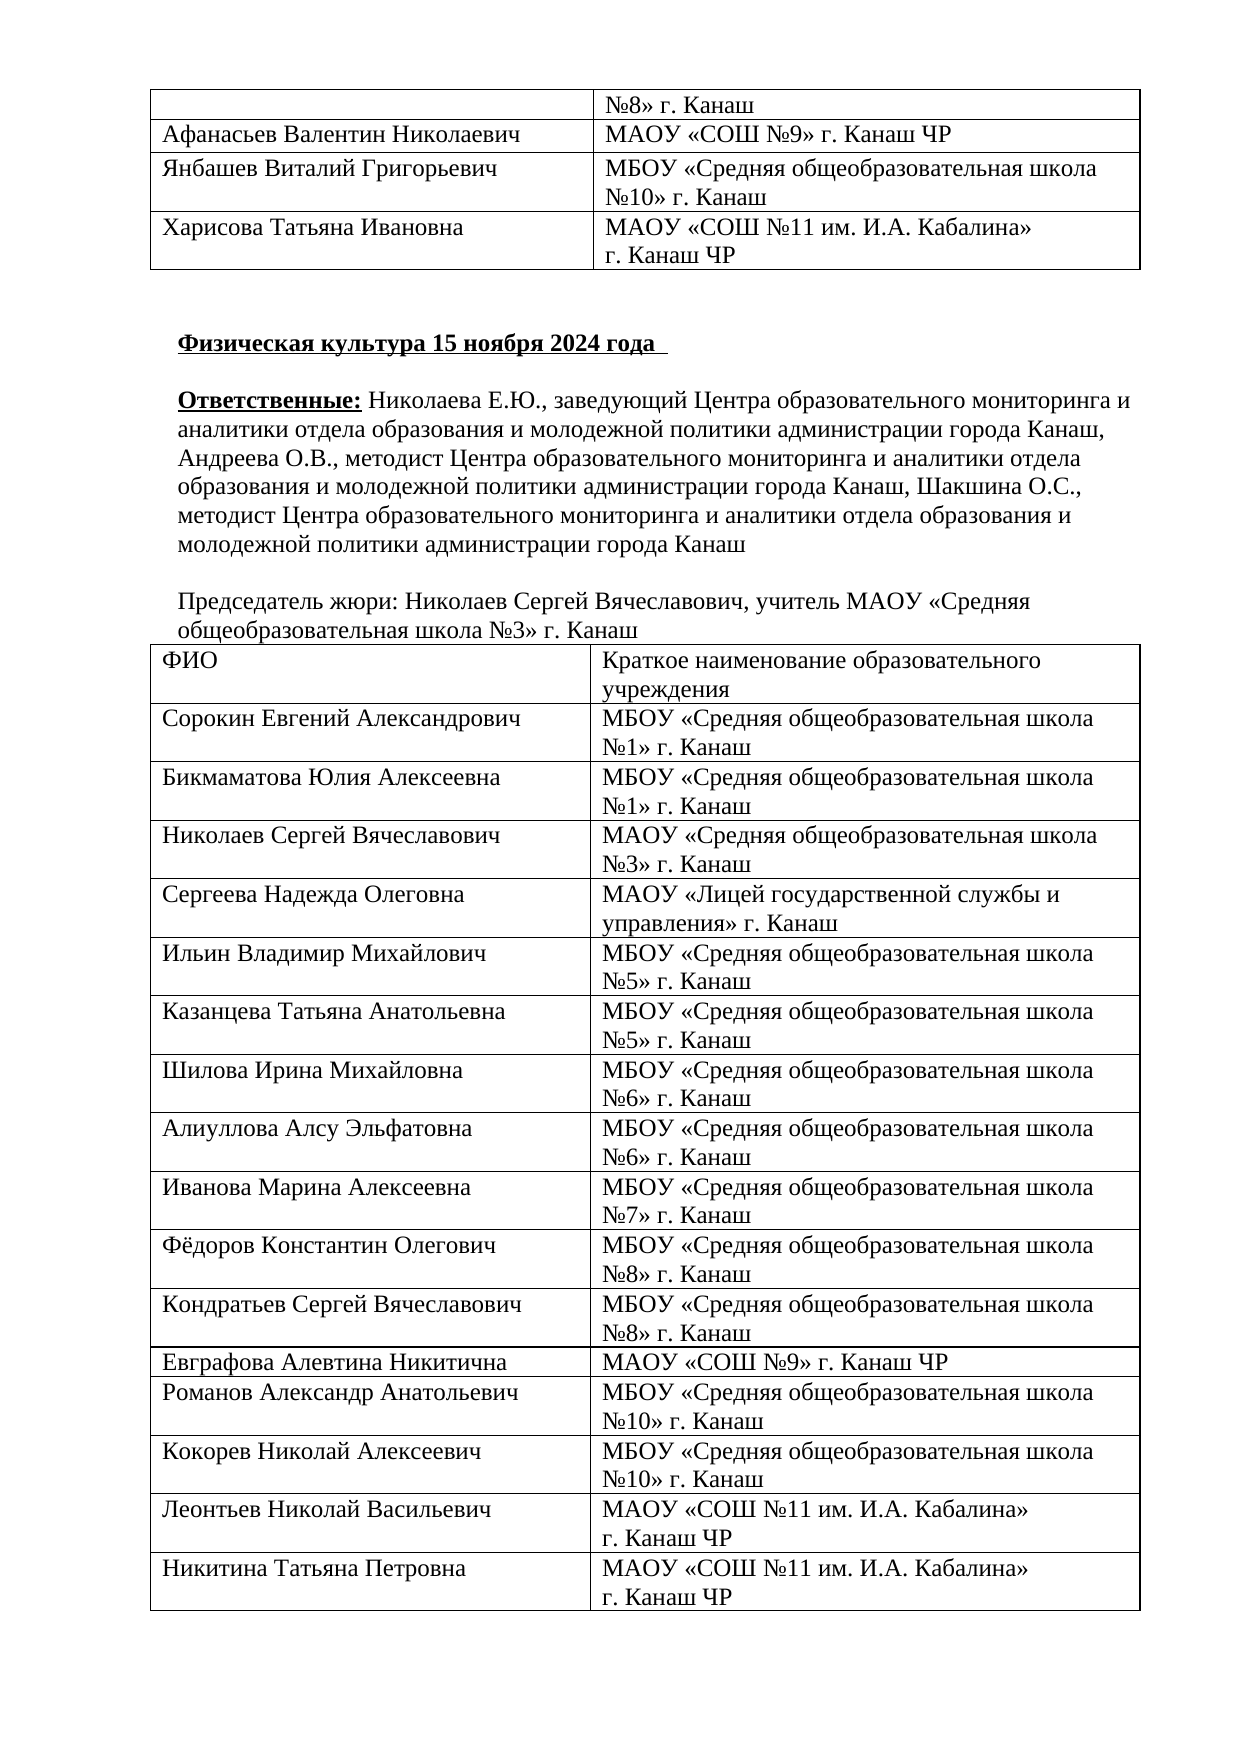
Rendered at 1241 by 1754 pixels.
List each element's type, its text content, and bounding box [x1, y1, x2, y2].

table_cell Кокорев Николай Алексеевич [151, 1436, 590, 1493]
table_cell Сорокин Евгений Александрович [151, 704, 590, 761]
table_cell МБОУ «Средняя общеобразовательная школа №5» г. Канаш [591, 996, 1139, 1054]
table_cell МАОУ «Средняя общеобразовательная школа №3» г. Канаш [591, 821, 1139, 878]
table_cell МБОУ «Средняя общеобразовательная школа №8» г. Канаш [591, 1289, 1139, 1346]
table_cell МАОУ «Лицей государственной службы и управления» г. Канаш [591, 879, 1139, 937]
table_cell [151, 90, 593, 118]
table_cell Николаев Сергей Вячеславович [151, 821, 590, 878]
table_cell МАОУ «СОШ №9» г. Канаш ЧР [591, 1348, 1139, 1376]
table_cell МБОУ «Средняя общеобразовательная школа №7» г. Канаш [591, 1172, 1139, 1229]
table_cell МБОУ «Средняя общеобразовательная школа №1» г. Канаш [591, 762, 1139, 819]
table_cell Казанцева Татьяна Анатольевна [151, 996, 590, 1054]
text Физическая культура 15 ноября 2024 года [177, 328, 1181, 356]
table_cell Леонтьев Николай Васильевич [151, 1494, 590, 1552]
text Ответственные: Николаева Е.Ю., заведующий Центра образовательного мониторинга и аналитики отдела образования и молодежной политики администрации города Канаш, [177, 385, 1181, 443]
table_cell МБОУ «Средняя общеобразовательная школа №10» г. Канаш [591, 1436, 1139, 1493]
table_header ФИО [151, 645, 590, 702]
table_cell МБОУ «Средняя общеобразовательная школа №8» г. Канаш [591, 1230, 1139, 1288]
table_cell МАОУ «СОШ №11 им. И.А. Кабалина» г. Канаш ЧР [591, 1553, 1139, 1610]
table_cell МАОУ «СОШ №9» г. Канаш ЧР [594, 120, 1139, 152]
text Андреева О.В., методист Центра образовательного мониторинга и аналитики отдела образования и молодежной политики администрации города Канаш, Шакшина О.С., методист Центра образовательного мониторинга и аналитики отдела образования и молодежной политики администрации города Канаш [177, 443, 1181, 558]
table_cell Алиуллова Алсу Эльфатовна [151, 1113, 590, 1171]
table_cell МБОУ «Средняя общеобразовательная школа №10» г. Канаш [591, 1377, 1139, 1435]
table_cell Харисова Татьяна Ивановна [151, 212, 593, 269]
table_cell МБОУ «Средняя общеобразовательная школа №6» г. Канаш [591, 1113, 1139, 1171]
table_cell МБОУ «Средняя общеобразовательная школа №1» г. Канаш [591, 704, 1139, 761]
text Председатель жюри: Николаев Сергей Вячеславович, учитель МАОУ «Средняя общеобразовательная школа №3» г. Канаш [177, 586, 1181, 644]
table_cell Никитина Татьяна Петровна [151, 1553, 590, 1610]
table_cell МАОУ «СОШ №11 им. И.А. Кабалина» г. Канаш ЧР [591, 1494, 1139, 1552]
table_cell Кондратьев Сергей Вячеславович [151, 1289, 590, 1346]
table_header Краткое наименование образовательного учреждения [591, 645, 1139, 702]
table_cell Бикмаматова Юлия Алексеевна [151, 762, 590, 819]
table_cell Афанасьев Валентин Николаевич [151, 120, 593, 152]
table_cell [594, 90, 1139, 118]
table_cell Янбашев Виталий Григорьевич [151, 153, 593, 211]
table_cell Фёдоров Константин Олегович [151, 1230, 590, 1288]
table_cell МБОУ «Средняя общеобразовательная школа №6» г. Канаш [591, 1055, 1139, 1112]
table_cell Ильин Владимир Михайлович [151, 938, 590, 995]
table_cell МАОУ «СОШ №11 им. И.А. Кабалина» г. Канаш ЧР [594, 212, 1139, 269]
table_cell МБОУ «Средняя общеобразовательная школа №10» г. Канаш [594, 153, 1139, 211]
table_cell МБОУ «Средняя общеобразовательная школа №5» г. Канаш [591, 938, 1139, 995]
table_cell Шилова Ирина Михайловна [151, 1055, 590, 1112]
table_cell Сергеева Надежда Олеговна [151, 879, 590, 937]
table_cell Евграфова Алевтина Никитична [151, 1348, 590, 1376]
table_cell Романов Александр Анатольевич [151, 1377, 590, 1435]
table_cell Иванова Марина Алексеевна [151, 1172, 590, 1229]
